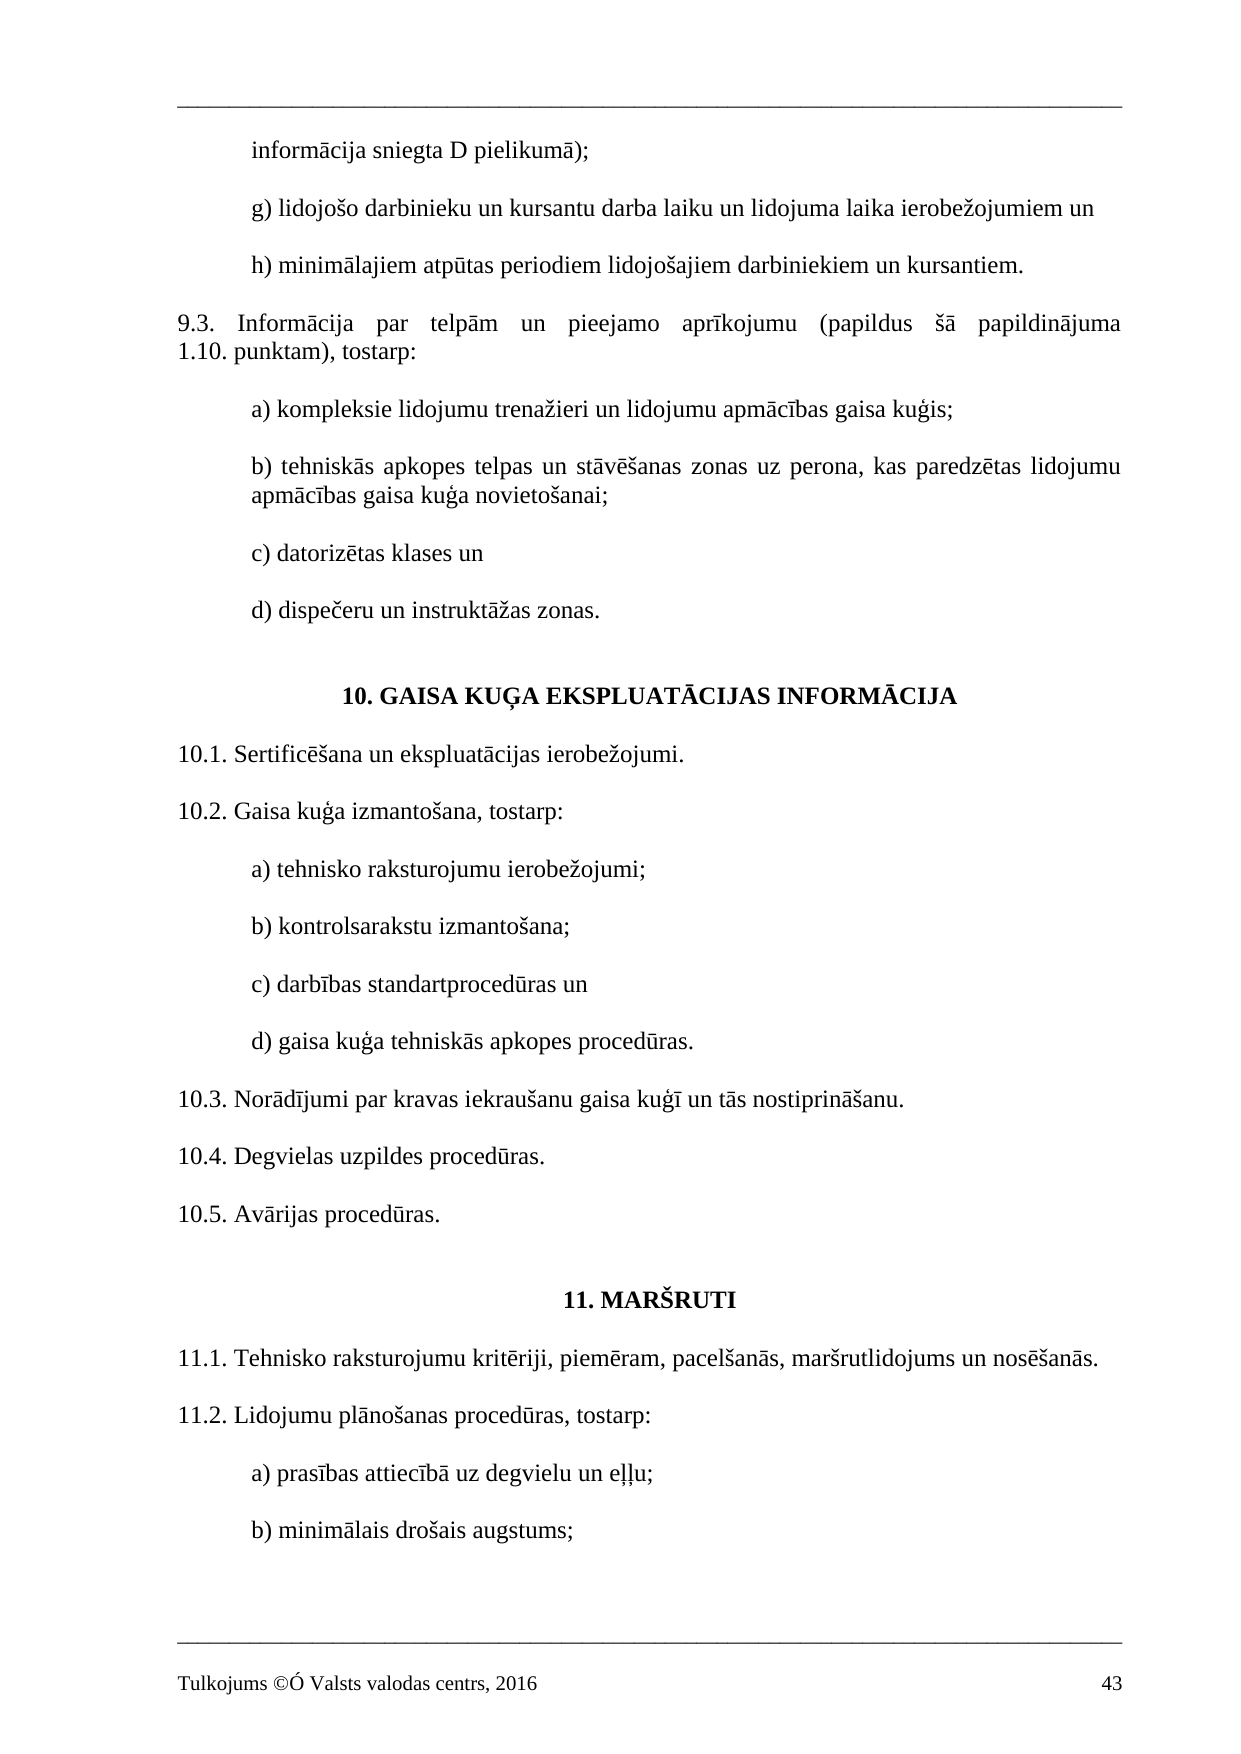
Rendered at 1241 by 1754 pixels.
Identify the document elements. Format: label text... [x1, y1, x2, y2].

text g) lidojošo darbinieku un kursantu darba laiku un lidojuma laika ierobežojumiem un [251, 193, 1122, 221]
text 10.5. Avārijas procedūras. [177, 1199, 1122, 1228]
text 11.1. Tehnisko raksturojumu kritēriji, piemēram, pacelšanās, maršrutlidojums un nosēšanās. [177, 1343, 1122, 1371]
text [251, 135, 1122, 164]
text a) kompleksie lidojumu trenažieri un lidojumu apmācības gaisa kuģis; [251, 394, 1122, 423]
text h) minimālajiem atpūtas periodiem lidojošajiem darbiniekiem un kursantiem. [251, 250, 1122, 279]
text 11. MARŠRUTI [177, 1285, 1122, 1314]
text c) darbības standartprocedūras un [251, 969, 1122, 998]
text b) minimālais drošais augstums; [251, 1515, 1122, 1544]
text c) datorizētas klases un [251, 538, 1122, 566]
text 11.2. Lidojumu plānošanas procedūras, tostarp: [177, 1400, 1122, 1429]
text d) gaisa kuģa tehniskās apkopes procedūras. [251, 1026, 1122, 1055]
text 10.4. Degvielas uzpildes procedūras. [177, 1141, 1122, 1170]
text a) prasības attiecībā uz degvielu un eļļu; [251, 1458, 1122, 1486]
text 10.2. Gaisa kuģa izmantošana, tostarp: [177, 796, 1122, 825]
text b) kontrolsarakstu izmantošana; [251, 911, 1122, 940]
text 10.1. Sertificēšana un ekspluatācijas ierobežojumi. [177, 739, 1122, 768]
text d) dispečeru un instruktāžas zonas. [251, 595, 1122, 624]
text 10. GAISA KUĢA EKSPLUATĀCIJAS INFORMĀCIJA [177, 681, 1122, 710]
text 10.3. Norādījumi par kravas iekraušanu gaisa kuģī un tās nostiprināšanu. [177, 1084, 1122, 1113]
text b) tehniskās apkopes telpas un stāvēšanas zonas uz perona, kas paredzētas lidojumu apmācības gaisa kuģa novietošanai; [251, 451, 1122, 509]
text a) tehnisko raksturojumu ierobežojumi; [251, 854, 1122, 883]
text 9.3. Informācija par telpām un pieejamo aprīkojumu (papildus šā papildinājuma 1.10. punktam), tostarp: [177, 308, 1122, 365]
